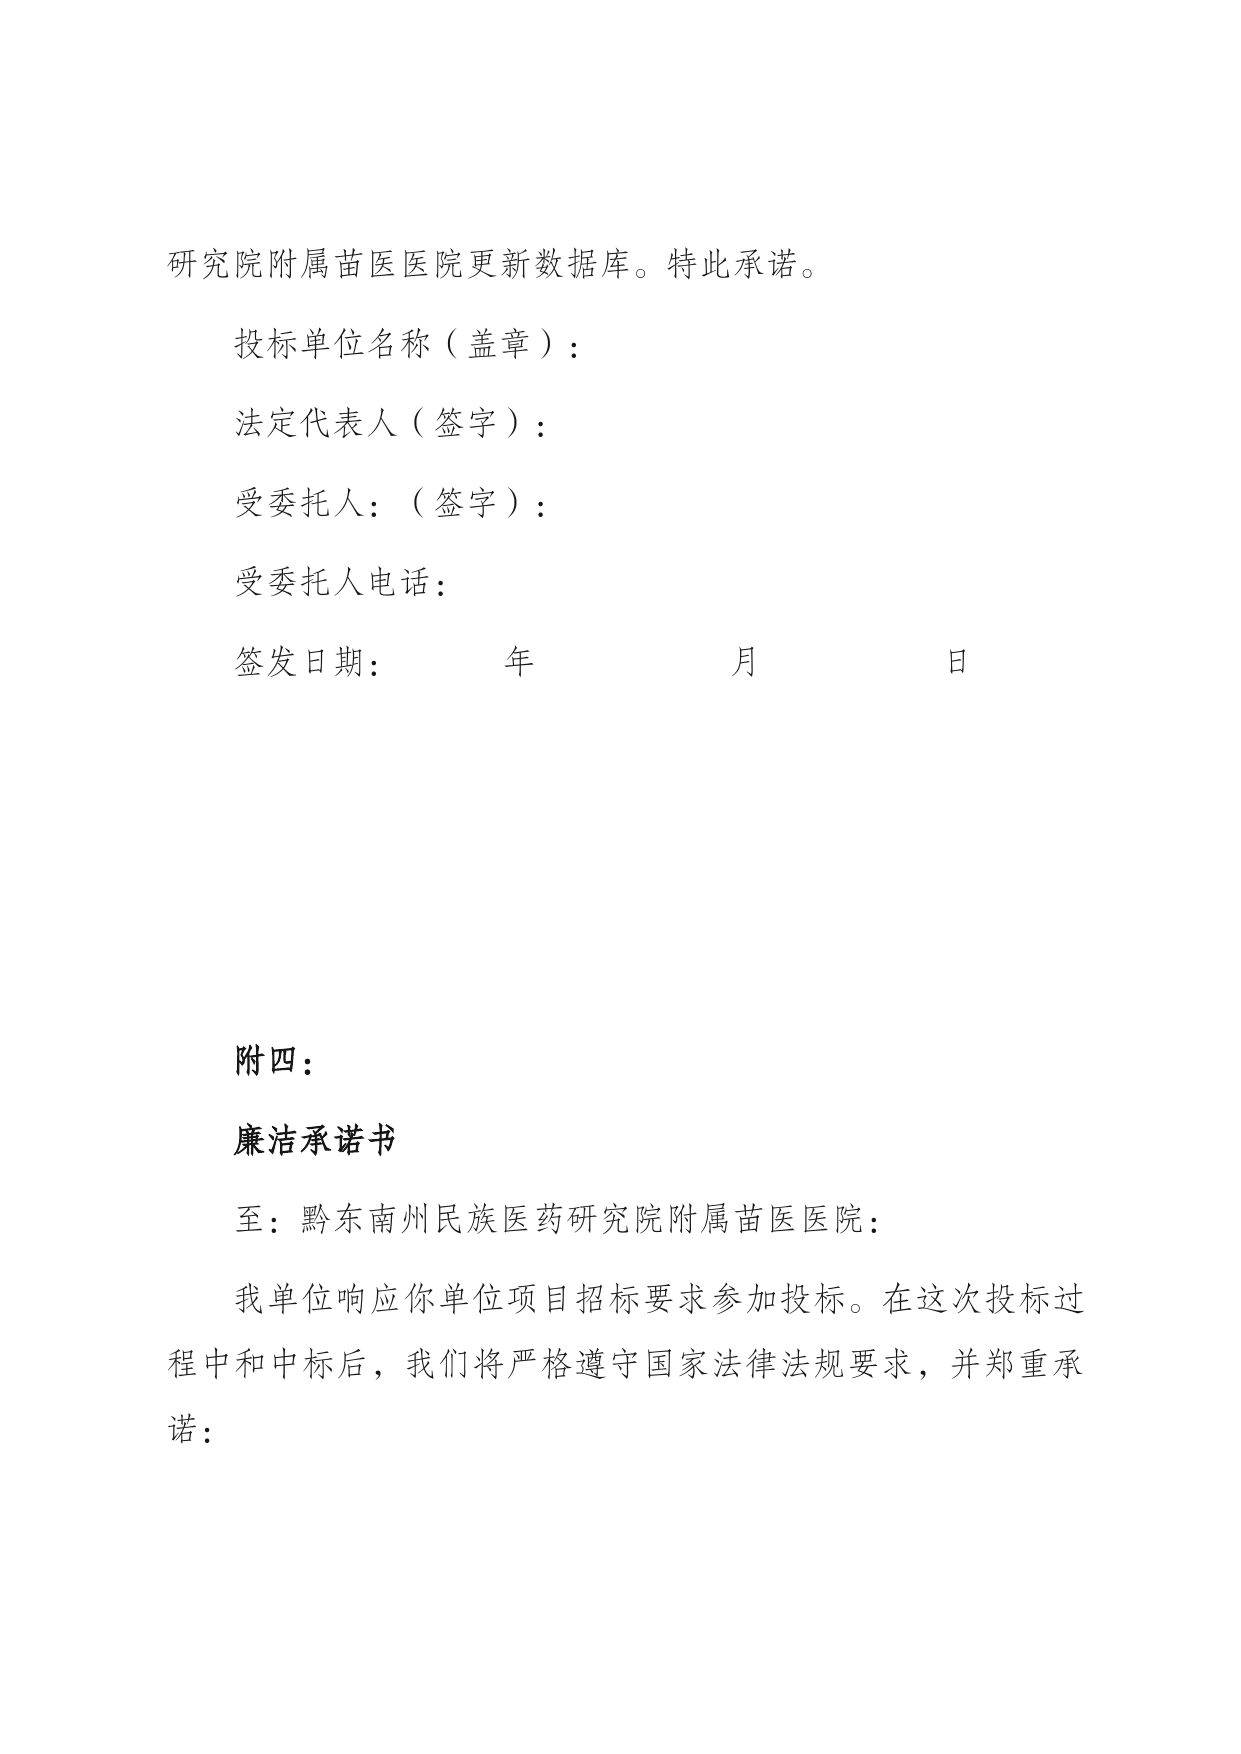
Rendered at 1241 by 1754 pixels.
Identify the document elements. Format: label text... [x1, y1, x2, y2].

text 投标单位名称（盖章）： [165, 312, 1087, 377]
text 廉洁承诺书 [165, 1108, 1087, 1173]
text 受委托人：（签字）： [165, 472, 1087, 537]
text 受委托人电话： [165, 551, 1087, 616]
text 附四： [165, 1029, 1087, 1094]
text 我单位响应你单位项目招标要求参加投标。在这次投标过程中和中标后，我们将严格遵守国家法律法规要求，并郑重承诺： [165, 1267, 1087, 1462]
text 签发日期： 年 月 日 [165, 631, 1087, 696]
text 法定代表人（签字）： [165, 392, 1087, 457]
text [165, 233, 1087, 298]
text 至：黔东南州民族医药研究院附属苗医医院： [165, 1188, 1087, 1253]
